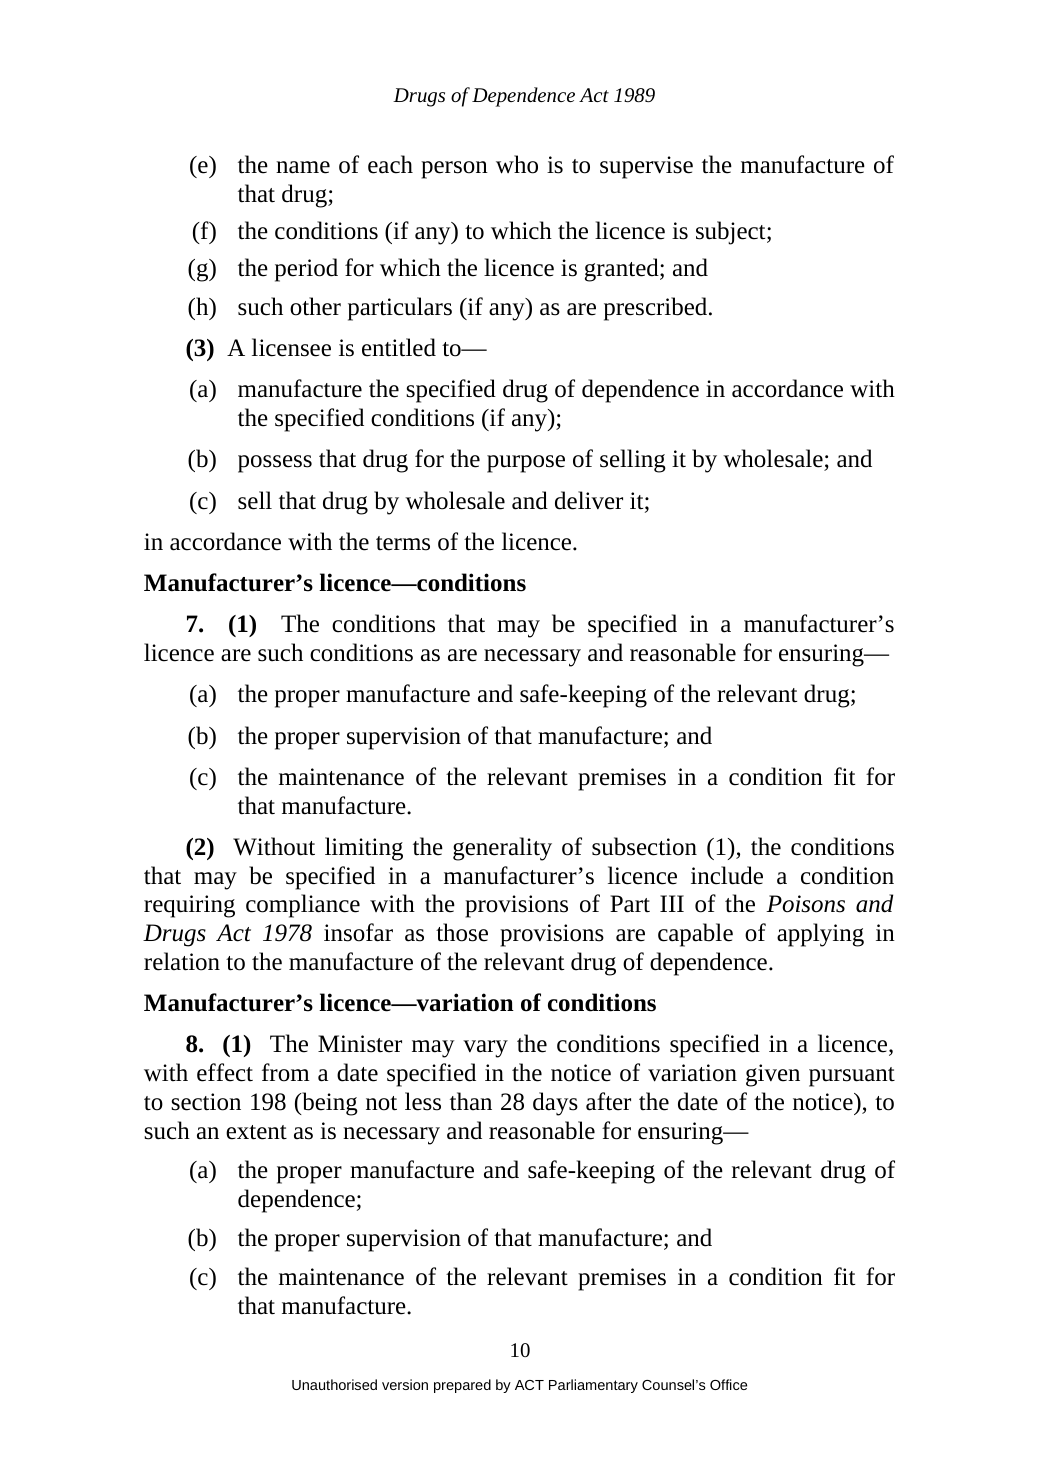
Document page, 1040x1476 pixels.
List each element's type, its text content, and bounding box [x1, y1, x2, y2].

text 8. (1) The Minister may vary the conditions specified in a licence, with effect from a date specified in the notice of variation given pursuant to section 198 (being not less than 28 days after the date of the notice), to such an extent as is necessary and reasonable for ensuring— [144, 1029, 896, 1144]
text (c) the maintenance of the relevant premises in a condition fit for that manufacture. [144, 762, 896, 819]
text (a) the proper manufacture and safe-keeping of the relevant drug; [144, 679, 896, 708]
text in accordance with the terms of the licence. [144, 527, 896, 556]
text (e) the name of each person who is to supervise the manufacture of that drug; [144, 150, 896, 207]
text (b) possess that drug for the purpose of selling it by wholesale; and [144, 444, 896, 473]
text (f) the conditions (if any) to which the licence is subject; [144, 216, 896, 244]
text (b) the proper supervision of that manufacture; and [144, 1223, 896, 1252]
text (c) the maintenance of the relevant premises in a condition fit for that manufacture. [144, 1262, 896, 1319]
text 7. (1) The conditions that may be specified in a manufacturer’s licence are such conditions as are necessary and reasonable for ensuring— [144, 609, 896, 667]
text (a) manufacture the specified drug of dependence in accordance with the specified conditions (if any); [144, 374, 896, 432]
text (b) the proper supervision of that manufacture; and [144, 721, 896, 749]
text (g) the period for which the licence is granted; and [144, 253, 896, 282]
text (h) such other particulars (if any) as are prescribed. [144, 292, 896, 321]
subtitle Manufacturer’s licence—conditions [144, 568, 896, 597]
text (2) Without limiting the generality of subsection (1), the conditions that may be specified in a manufacturer’s licence include a condition requiring compliance with the provisions of Part III of the Poisons and Drugs Act 1978 insofar as those provisions are capable of applying in relation to the manufacture of the relevant drug of dependence. [144, 832, 896, 976]
text (a) the proper manufacture and safe-keeping of the relevant drug of dependence; [144, 1155, 896, 1212]
text (3) A licensee is entitled to— [144, 333, 896, 362]
text (c) sell that drug by wholesale and deliver it; [144, 486, 896, 514]
subtitle Manufacturer’s licence—variation of conditions [144, 988, 896, 1017]
